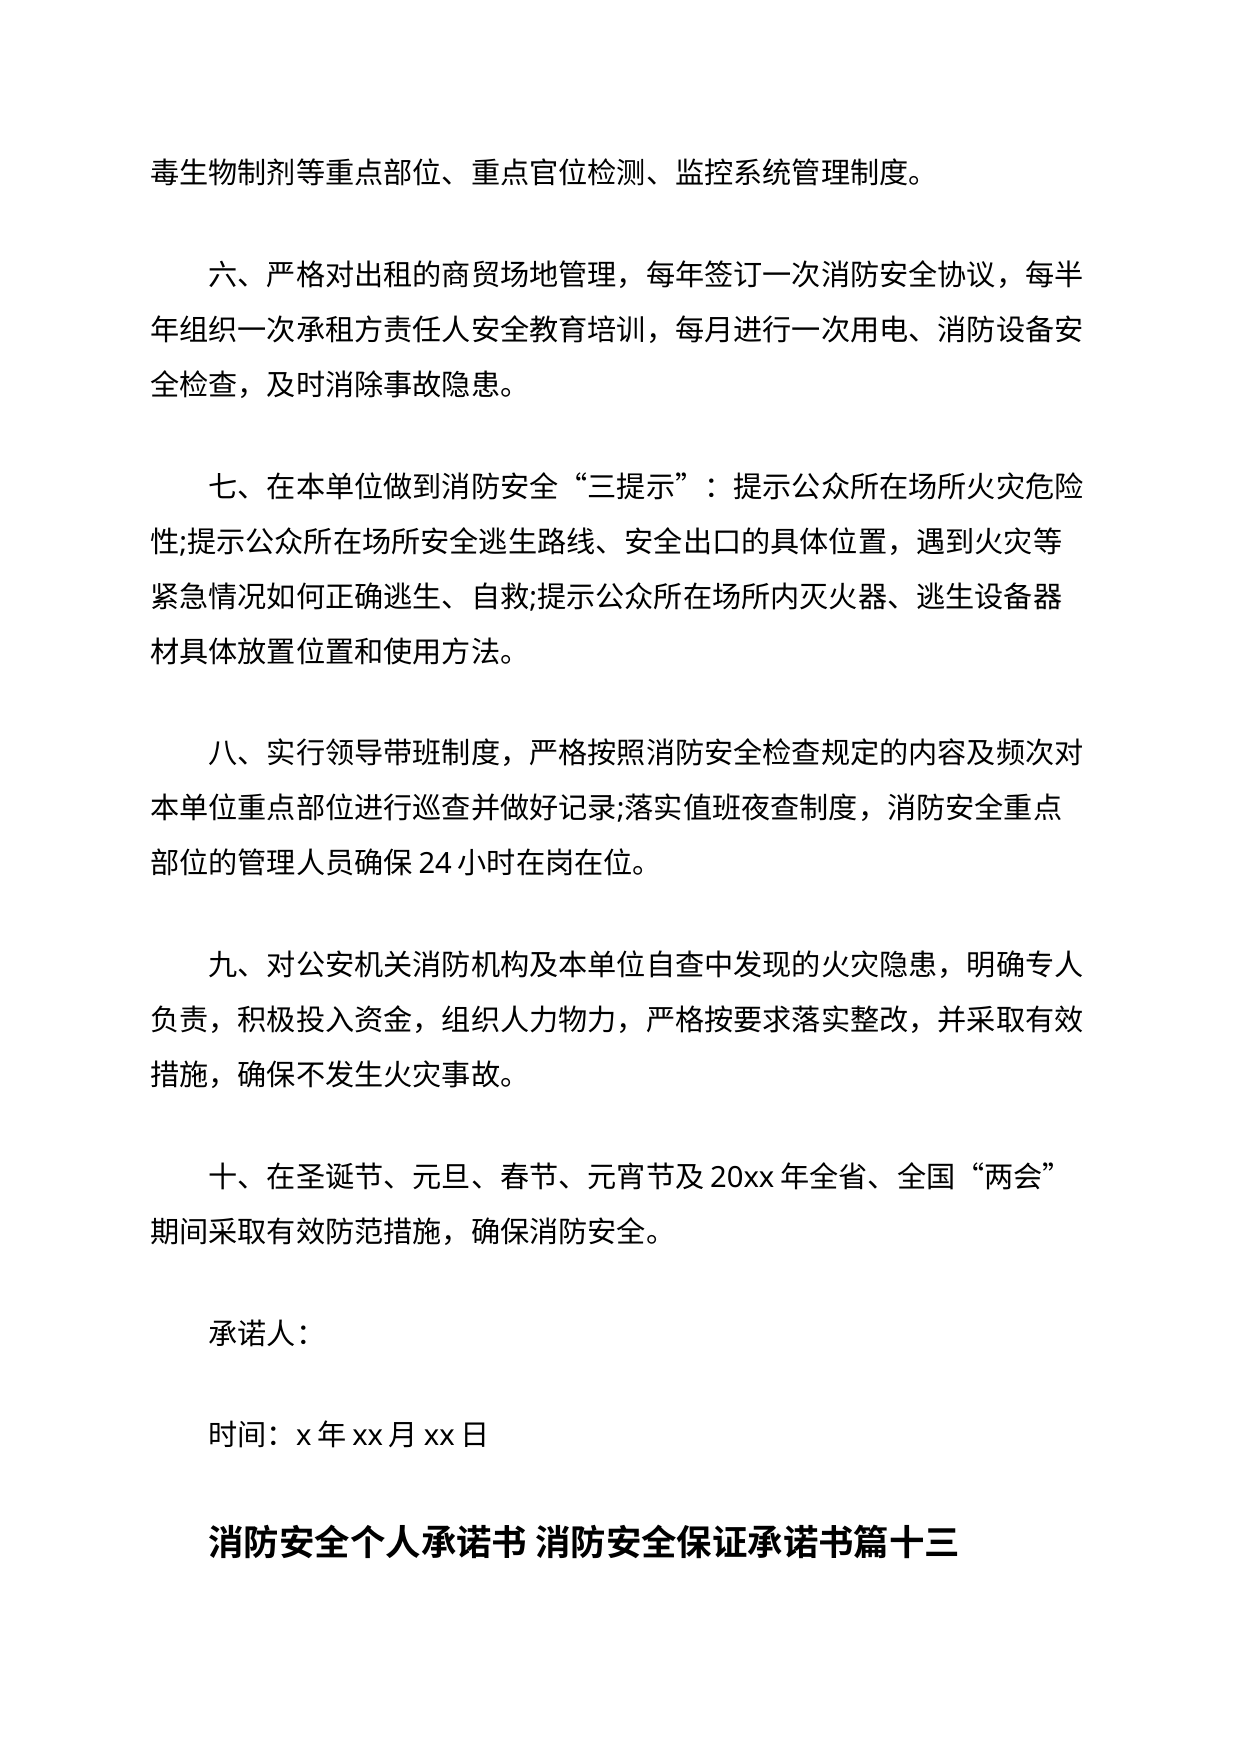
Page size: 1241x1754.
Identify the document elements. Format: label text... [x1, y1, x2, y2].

text 九、对公安机关消防机构及本单位自查中发现的火灾隐患，明确专人负责，积极投入资金，组织人力物力，严格按要求落实整改，并采取有效措施，确保不发生火灾事故。 [150, 942, 1090, 1094]
text 承诺人： [150, 1310, 1090, 1352]
text 时间：x年xx月xx日 [150, 1412, 1090, 1454]
text 十、在圣诞节、元旦、春节、元宵节及20xx年全省、全国“两会”期间采取有效防范措施，确保消防安全。 [150, 1153, 1090, 1251]
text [150, 150, 1090, 192]
text 八、实行领导带班制度，严格按照消防安全检查规定的内容及频次对本单位重点部位进行巡查并做好记录;落实值班夜查制度，消防安全重点部位的管理人员确保24小时在岗在位。 [150, 730, 1090, 882]
text 七、在本单位做到消防安全“三提示”：提示公众所在场所火灾危险性;提示公众所在场所安全逃生路线、安全出口的具体位置，遇到火灾等紧急情况如何正确逃生、自救;提示公众所在场所内灭火器、逃生设备器材具体放置位置和使用方法。 [150, 463, 1090, 671]
text 六、严格对出租的商贸场地管理，每年签订一次消防安全协议，每半年组织一次承租方责任人安全教育培训，每月进行一次用电、消防设备安全检查，及时消除事故隐患。 [150, 252, 1090, 404]
text 消防安全个人承诺书 消防安全保证承诺书篇十三 [150, 1514, 1090, 1565]
